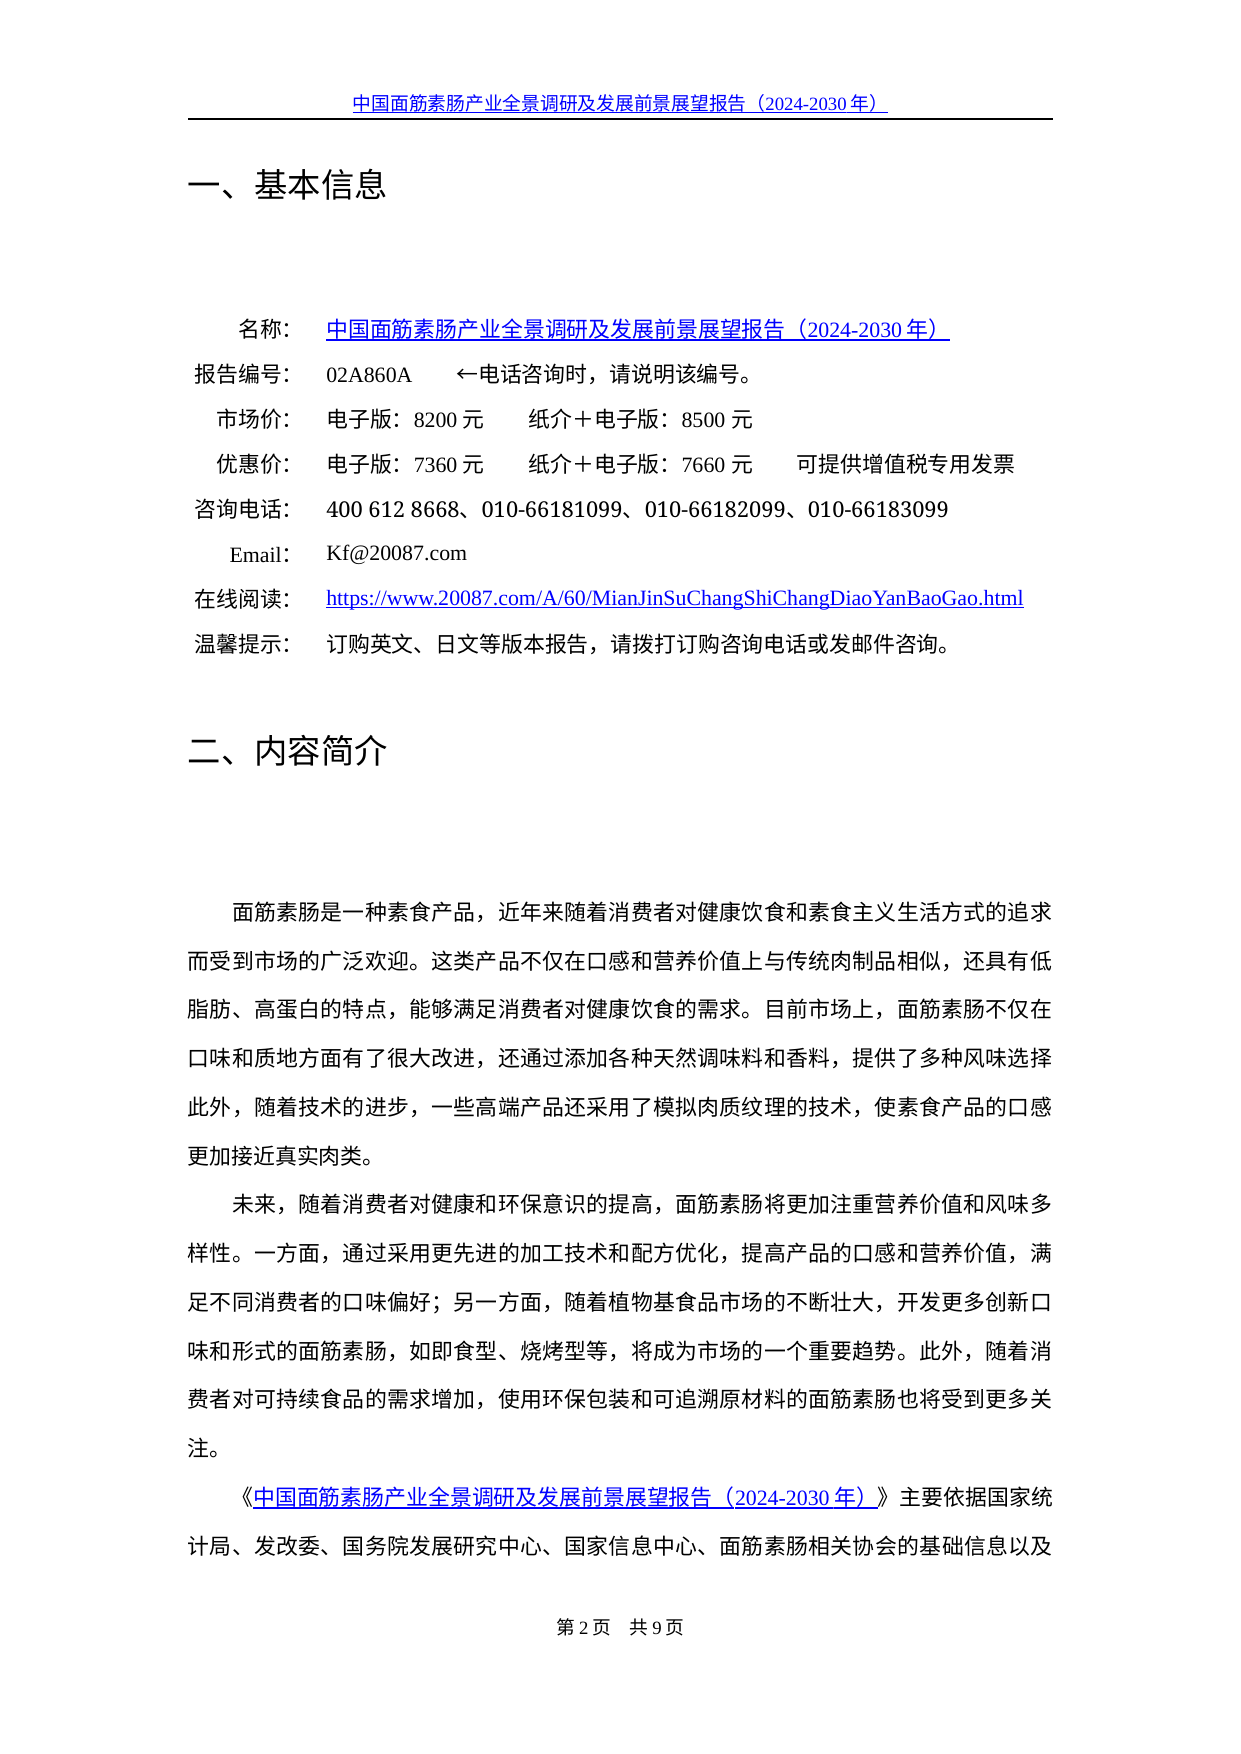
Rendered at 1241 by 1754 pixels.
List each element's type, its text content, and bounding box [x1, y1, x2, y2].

table_header 中国面筋素肠产业全景调研及发展前景展望报告（2024-2030年） [315, 312, 1073, 357]
table_cell 电子版：7360 元 纸介＋电子版：7660 元 可提供增值税专用发票 [315, 447, 1073, 492]
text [187, 894, 1053, 1561]
table_cell 02A860A ←电话咨询时，请说明该编号。 [315, 357, 1073, 402]
table_cell 在线阅读： [167, 582, 315, 627]
table_cell Kf@20087.com [315, 537, 1073, 582]
table_cell 电子版：8200 元 纸介＋电子版：8500 元 [315, 402, 1073, 447]
table_cell 咨询电话： [167, 492, 315, 537]
table_header 名称： [167, 312, 315, 357]
title 二、内容简介 [187, 717, 1053, 782]
table_cell 订购英文、日文等版本报告，请拨打订购咨询电话或发邮件咨询。 [315, 627, 1073, 672]
table_cell 报告编号： [167, 357, 315, 402]
table_cell 优惠价： [167, 447, 315, 492]
table_cell 市场价： [167, 402, 315, 447]
table_cell [315, 582, 1073, 627]
table_cell 400 612 8668、010-66181099、010-66182099、010-66183099 [315, 492, 1073, 537]
table_cell 温馨提示： [167, 627, 315, 672]
title 一、基本信息 [187, 150, 1053, 215]
table_cell Email： [167, 537, 315, 582]
